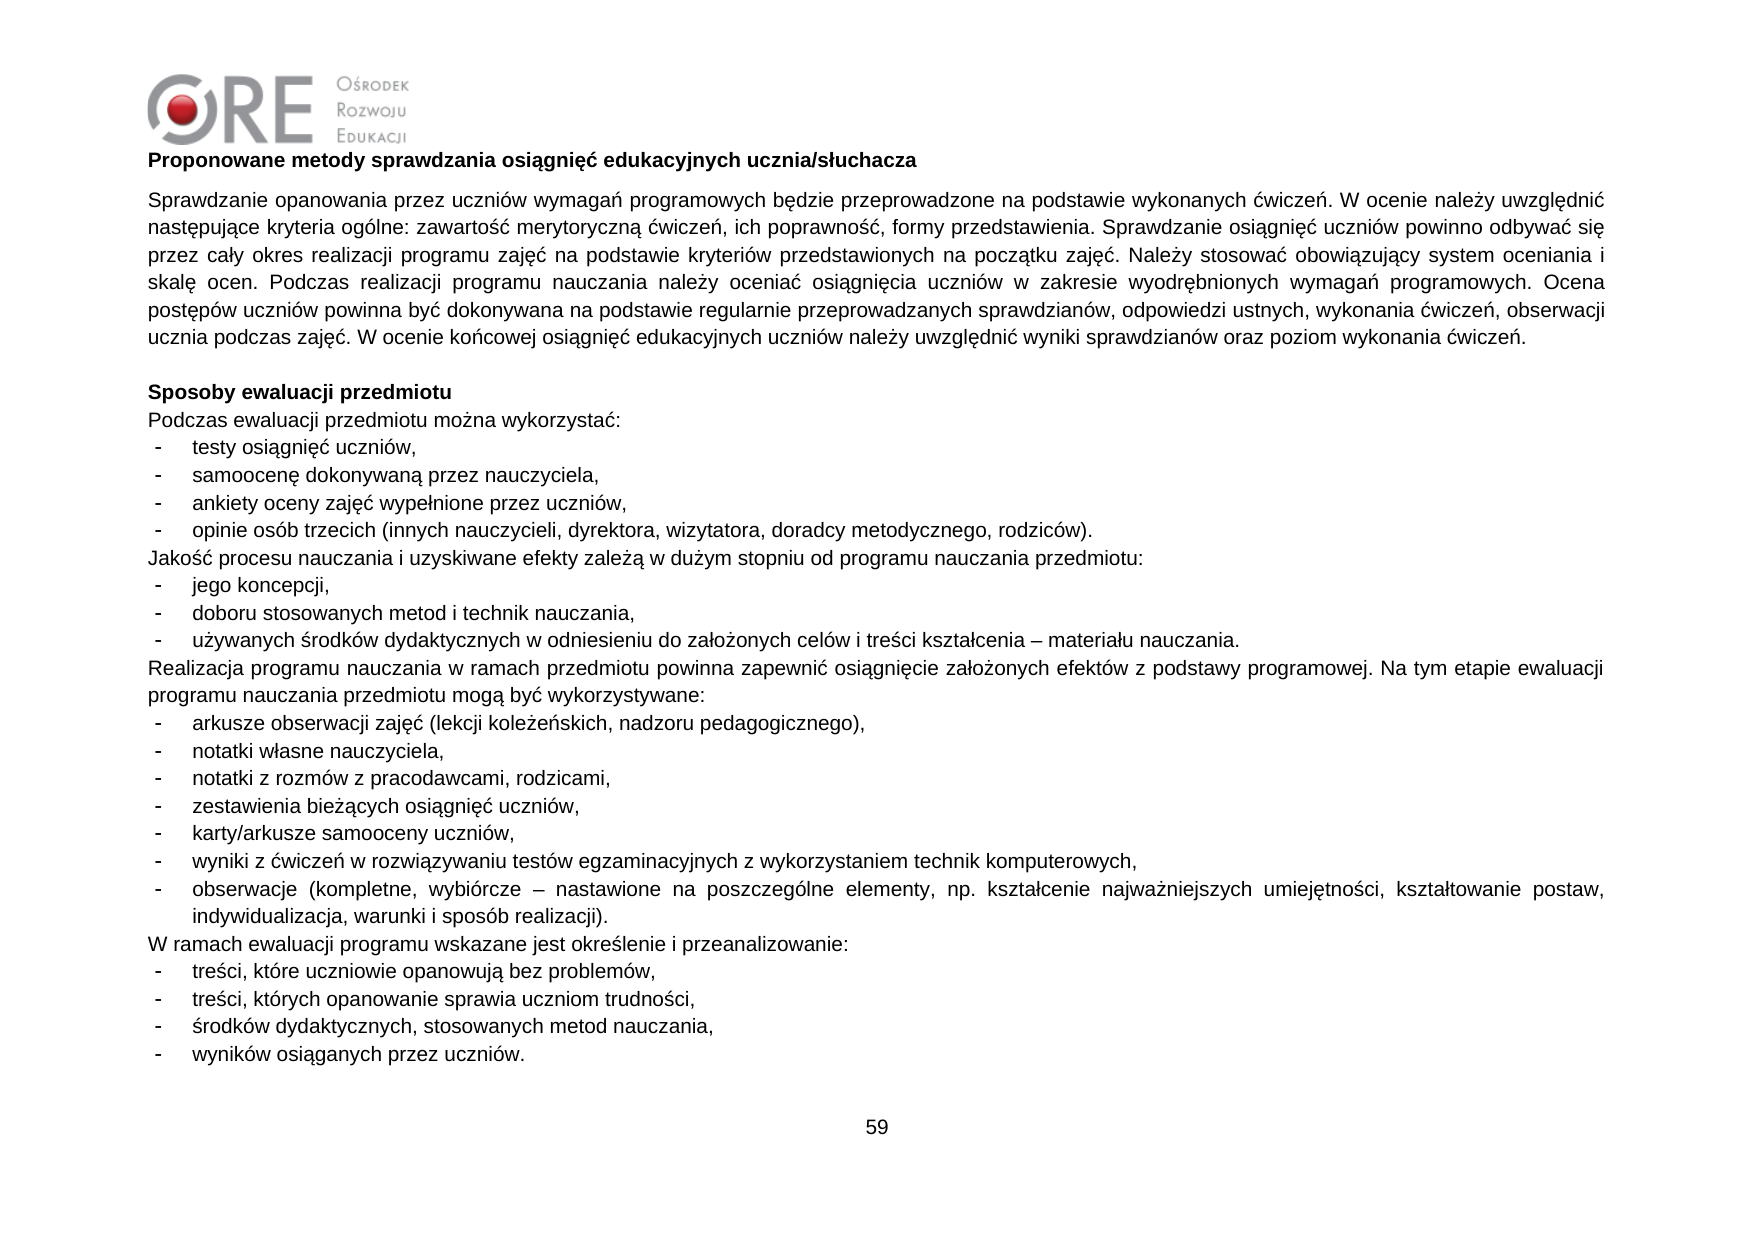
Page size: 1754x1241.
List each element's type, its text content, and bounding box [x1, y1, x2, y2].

list wyniki z ćwiczeń w rozwiązywaniu testów egzaminacyjnych z wykorzystaniem technik komputerowych, [154, 849, 1606, 873]
list wyników osiąganych przez uczniów. [154, 1042, 1606, 1066]
list testy osiągnięć uczniów, [154, 435, 1606, 459]
text Proponowane metody sprawdzania osiągnięć edukacyjnych ucznia/słuchacza [148, 148, 1606, 172]
list treści, które uczniowie opanowują bez problemów, [154, 959, 1606, 983]
list samoocenę dokonywaną przez nauczyciela, [154, 463, 1606, 487]
text Realizacja programu nauczania w ramach przedmiotu powinna zapewnić osiągnięcie założonych efektów z podstawy programowej. Na tym etapie ewaluacji programu nauczania przedmiotu mogą być wykorzystywane: [148, 656, 1606, 707]
list treści, których opanowanie sprawia uczniom trudności, [154, 987, 1606, 1011]
text Sposoby ewaluacji przedmiotu [148, 380, 1606, 404]
text Jakość procesu nauczania i uzyskiwane efekty zależą w dużym stopniu od programu nauczania przedmiotu: [148, 546, 1606, 569]
list ankiety oceny zajęć wypełnione przez uczniów, [154, 490, 1606, 514]
list środków dydaktycznych, stosowanych metod nauczania, [154, 1014, 1606, 1038]
text Podczas ewaluacji przedmiotu można wykorzystać: [148, 408, 1606, 432]
list karty/arkusze samooceny uczniów, [154, 821, 1606, 845]
text W ramach ewaluacji programu wskazane jest określenie i przeanalizowanie: [148, 932, 1606, 956]
list zestawienia bieżących osiągnięć uczniów, [154, 794, 1606, 818]
list jego koncepcji, [154, 573, 1606, 597]
picture [147, 73, 409, 145]
list notatki z rozmów z pracodawcami, rodzicami, [154, 766, 1606, 790]
list doboru stosowanych metod i technik nauczania, [154, 601, 1606, 625]
list arkusze obserwacji zajęć (lekcji koleżeńskich, nadzoru pedagogicznego), [154, 711, 1606, 735]
list używanych środków dydaktycznych w odniesieniu do założonych celów i treści kształcenia – materiału nauczania. [154, 628, 1606, 652]
list obserwacje (kompletne, wybiórcze – nastawione na poszczególne elementy, np. kształcenie najważniejszych umiejętności, kształtowanie postaw, indywidualizacja, warunki i sposób realizacji). [154, 876, 1606, 928]
list notatki własne nauczyciela, [154, 738, 1606, 762]
list opinie osób trzecich (innych nauczycieli, dyrektora, wizytatora, doradcy metodycznego, rodziców). [154, 518, 1606, 542]
